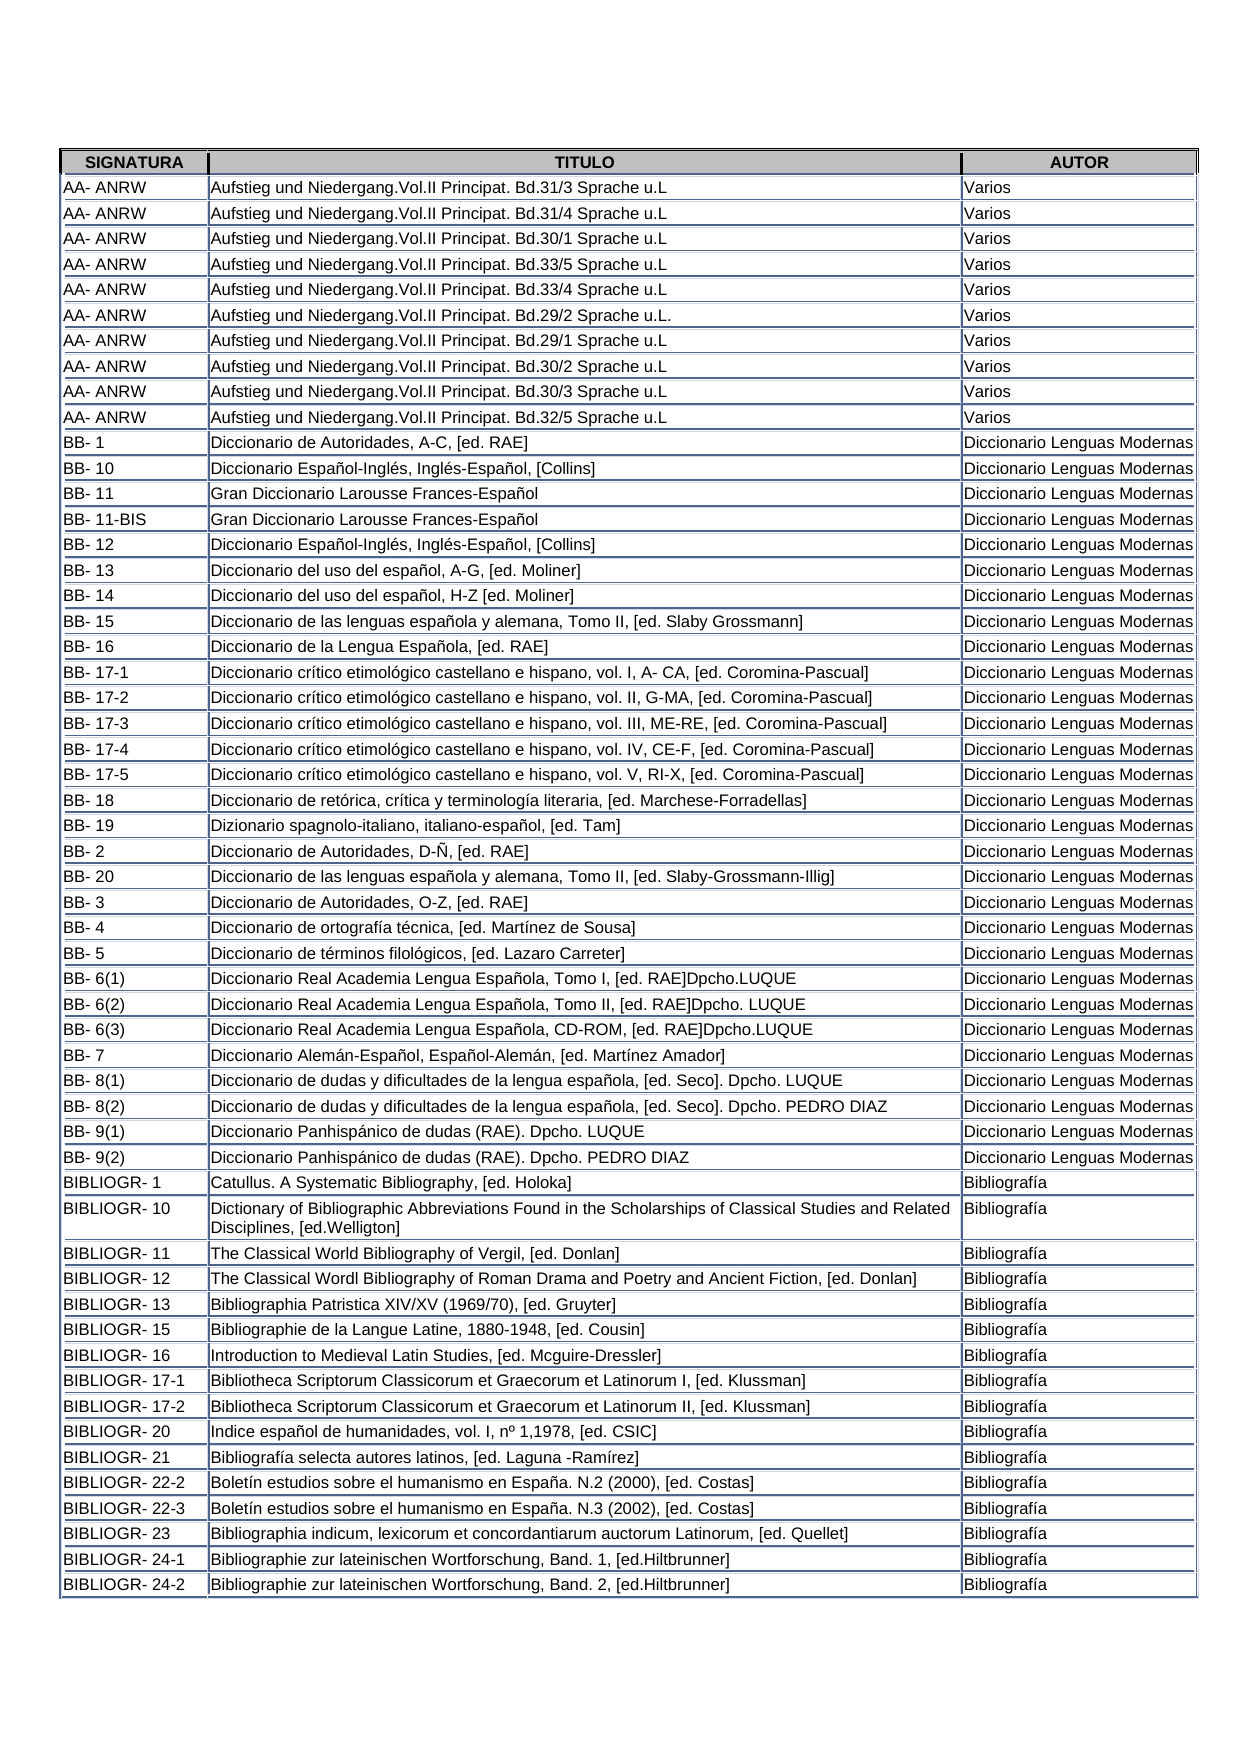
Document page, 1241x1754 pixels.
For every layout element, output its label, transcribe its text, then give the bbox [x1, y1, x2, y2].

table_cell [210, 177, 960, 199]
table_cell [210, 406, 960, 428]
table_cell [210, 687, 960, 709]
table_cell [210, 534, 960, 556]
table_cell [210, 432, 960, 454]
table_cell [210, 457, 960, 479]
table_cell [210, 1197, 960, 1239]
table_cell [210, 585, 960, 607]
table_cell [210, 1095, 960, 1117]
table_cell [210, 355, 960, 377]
table_header AUTOR [961, 151, 1196, 173]
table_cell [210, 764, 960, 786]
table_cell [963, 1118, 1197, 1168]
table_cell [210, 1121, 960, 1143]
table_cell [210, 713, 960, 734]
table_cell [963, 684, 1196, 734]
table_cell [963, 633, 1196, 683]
table_header SIGNATURA [61, 149, 208, 173]
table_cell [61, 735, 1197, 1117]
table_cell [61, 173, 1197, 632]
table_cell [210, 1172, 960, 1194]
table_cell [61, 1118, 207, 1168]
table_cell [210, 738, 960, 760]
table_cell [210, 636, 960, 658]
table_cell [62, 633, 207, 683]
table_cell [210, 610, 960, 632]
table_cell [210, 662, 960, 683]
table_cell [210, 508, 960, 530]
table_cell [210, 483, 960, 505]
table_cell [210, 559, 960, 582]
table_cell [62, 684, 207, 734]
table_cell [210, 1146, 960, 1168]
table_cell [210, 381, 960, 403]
table_header TITULO [208, 151, 961, 173]
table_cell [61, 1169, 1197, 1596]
